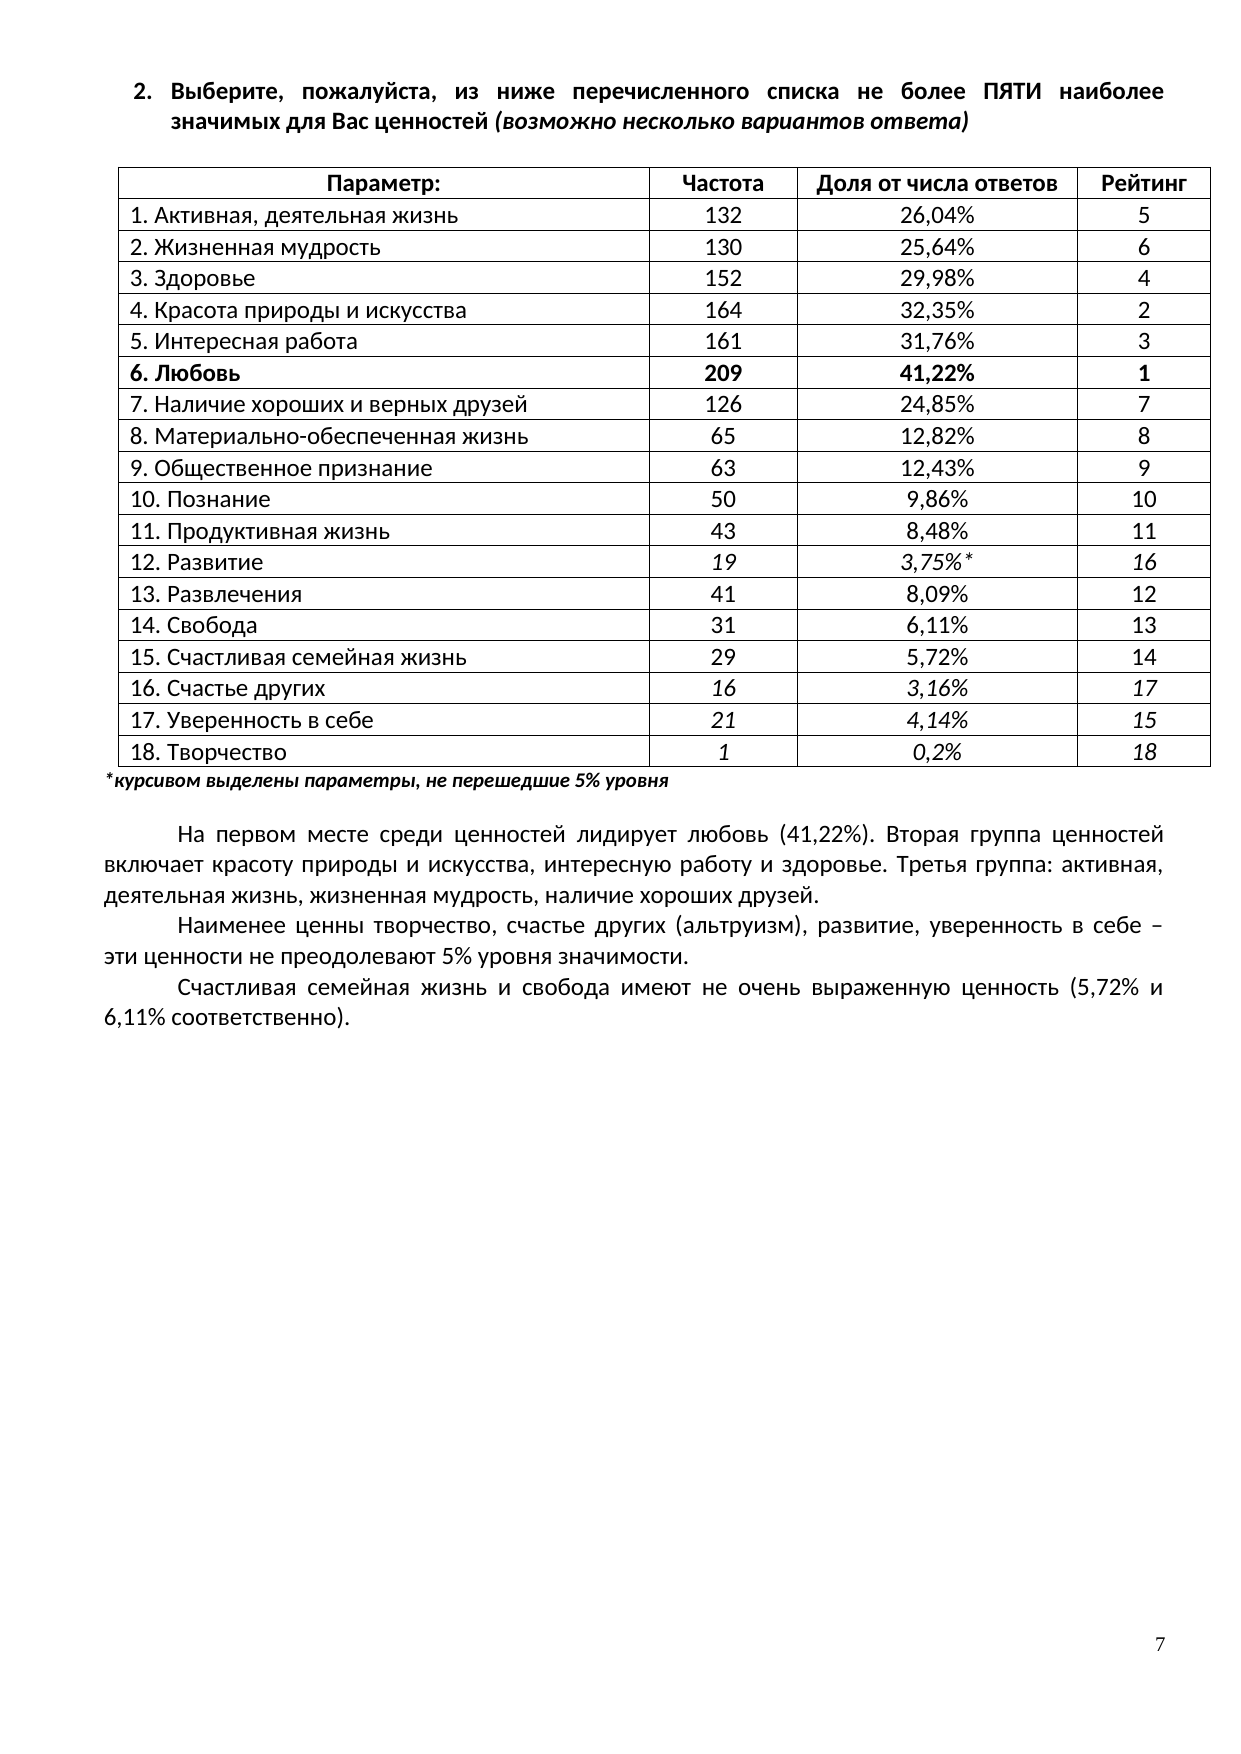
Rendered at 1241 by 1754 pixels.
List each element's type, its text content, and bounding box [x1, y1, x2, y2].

table_cell 1 [1078, 357, 1210, 387]
table_cell 10 [1078, 483, 1210, 514]
table_cell 4. Красота природы и искусства [119, 294, 649, 324]
table_cell 17 [1078, 673, 1210, 703]
table_cell 2. Жизненная мудрость [119, 231, 649, 261]
table_cell 7. Наличие хороших и верных друзей [119, 389, 649, 419]
table_header Доля от числа ответов [798, 168, 1077, 198]
table_cell 63 [650, 452, 797, 482]
table_cell 11 [1078, 515, 1210, 545]
table_cell 3,75%* [798, 546, 1077, 577]
table_cell 15. Счастливая семейная жизнь [119, 641, 649, 672]
table_cell 161 [650, 325, 797, 356]
table_cell 8,09% [798, 578, 1077, 608]
table_cell 6. Любовь [119, 357, 649, 387]
table_cell 12 [1078, 578, 1210, 608]
table_cell 26,04% [798, 199, 1077, 230]
table_cell 4 [1078, 262, 1210, 293]
table_cell 16 [1078, 546, 1210, 577]
table_cell 16 [650, 673, 797, 703]
table_cell 50 [650, 483, 797, 514]
table_cell 2 [1078, 294, 1210, 324]
table_cell 21 [650, 704, 797, 735]
table_cell 31,76% [798, 325, 1077, 356]
table_cell 10. Познание [119, 483, 649, 514]
table_cell 29,98% [798, 262, 1077, 293]
table_cell 164 [650, 294, 797, 324]
table_cell 0,2% [798, 736, 1077, 766]
table_cell 17. Уверенность в себе [119, 704, 649, 735]
table_cell 1 [650, 736, 797, 766]
text *курсивом выделены параметры, не перешедшие 5% уровня [103, 767, 1165, 793]
table_cell 24,85% [798, 389, 1077, 419]
table_cell 4,14% [798, 704, 1077, 735]
table_cell 16. Счастье других [119, 673, 649, 703]
table_cell 1. Активная, деятельная жизнь [119, 199, 649, 230]
table_header Параметр: [119, 168, 649, 198]
table_cell 3 [1078, 325, 1210, 356]
table_cell 11. Продуктивная жизнь [119, 515, 649, 545]
table_cell 152 [650, 262, 797, 293]
table_cell 31 [650, 610, 797, 640]
table_cell 132 [650, 199, 797, 230]
table_cell 8 [1078, 420, 1210, 451]
table_cell 126 [650, 389, 797, 419]
table_cell 5,72% [798, 641, 1077, 672]
table_cell 13. Развлечения [119, 578, 649, 608]
table_cell 9 [1078, 452, 1210, 482]
list Выберите, пожалуйста, из ниже перечисленного списка не более ПЯТИ наиболее значимых для Вас ценностей (возможно несколько вариантов ответа) [133, 75, 1165, 136]
table_cell 18 [1078, 736, 1210, 766]
table_cell 65 [650, 420, 797, 451]
table_cell 6 [1078, 231, 1210, 261]
table_cell 5 [1078, 199, 1210, 230]
table_cell 3,16% [798, 673, 1077, 703]
table_cell 12. Развитие [119, 546, 649, 577]
table_cell 130 [650, 231, 797, 261]
table_cell 13 [1078, 610, 1210, 640]
table_cell 14 [1078, 641, 1210, 672]
table_cell 209 [650, 357, 797, 387]
table_cell 19 [650, 546, 797, 577]
table_cell 6,11% [798, 610, 1077, 640]
table_cell 12,82% [798, 420, 1077, 451]
table_cell 3. Здоровье [119, 262, 649, 293]
table_cell 8. Материально-обеспеченная жизнь [119, 420, 649, 451]
table_cell 9,86% [798, 483, 1077, 514]
table_cell 7 [1078, 389, 1210, 419]
table_cell 8,48% [798, 515, 1077, 545]
table_cell 41 [650, 578, 797, 608]
table_cell 18. Творчество [119, 736, 649, 766]
text Наименее ценны творчество, счастье других (альтруизм), развитие, уверенность в себе – эти ценности не преодолевают 5% уровня значимости. [103, 910, 1165, 971]
table_header Частота [650, 168, 797, 198]
text Счастливая семейная жизнь и свобода имеют не очень выраженную ценность (5,72% и 6,11% соответственно). [103, 971, 1165, 1032]
table_cell 41,22% [798, 357, 1077, 387]
text На первом месте среди ценностей лидирует любовь (41,22%). Вторая группа ценностей включает красоту природы и искусства, интересную работу и здоровье. Третья группа: активная, деятельная жизнь, жизненная мудрость, наличие хороших друзей. [103, 818, 1165, 910]
table_cell 29 [650, 641, 797, 672]
table_cell 14. Свобода [119, 610, 649, 640]
table_cell 43 [650, 515, 797, 545]
table_header Рейтинг [1078, 168, 1210, 198]
table_cell 12,43% [798, 452, 1077, 482]
table_cell 15 [1078, 704, 1210, 735]
table_cell 32,35% [798, 294, 1077, 324]
table_cell 5. Интересная работа [119, 325, 649, 356]
table_cell 25,64% [798, 231, 1077, 261]
table_cell 9. Общественное признание [119, 452, 649, 482]
